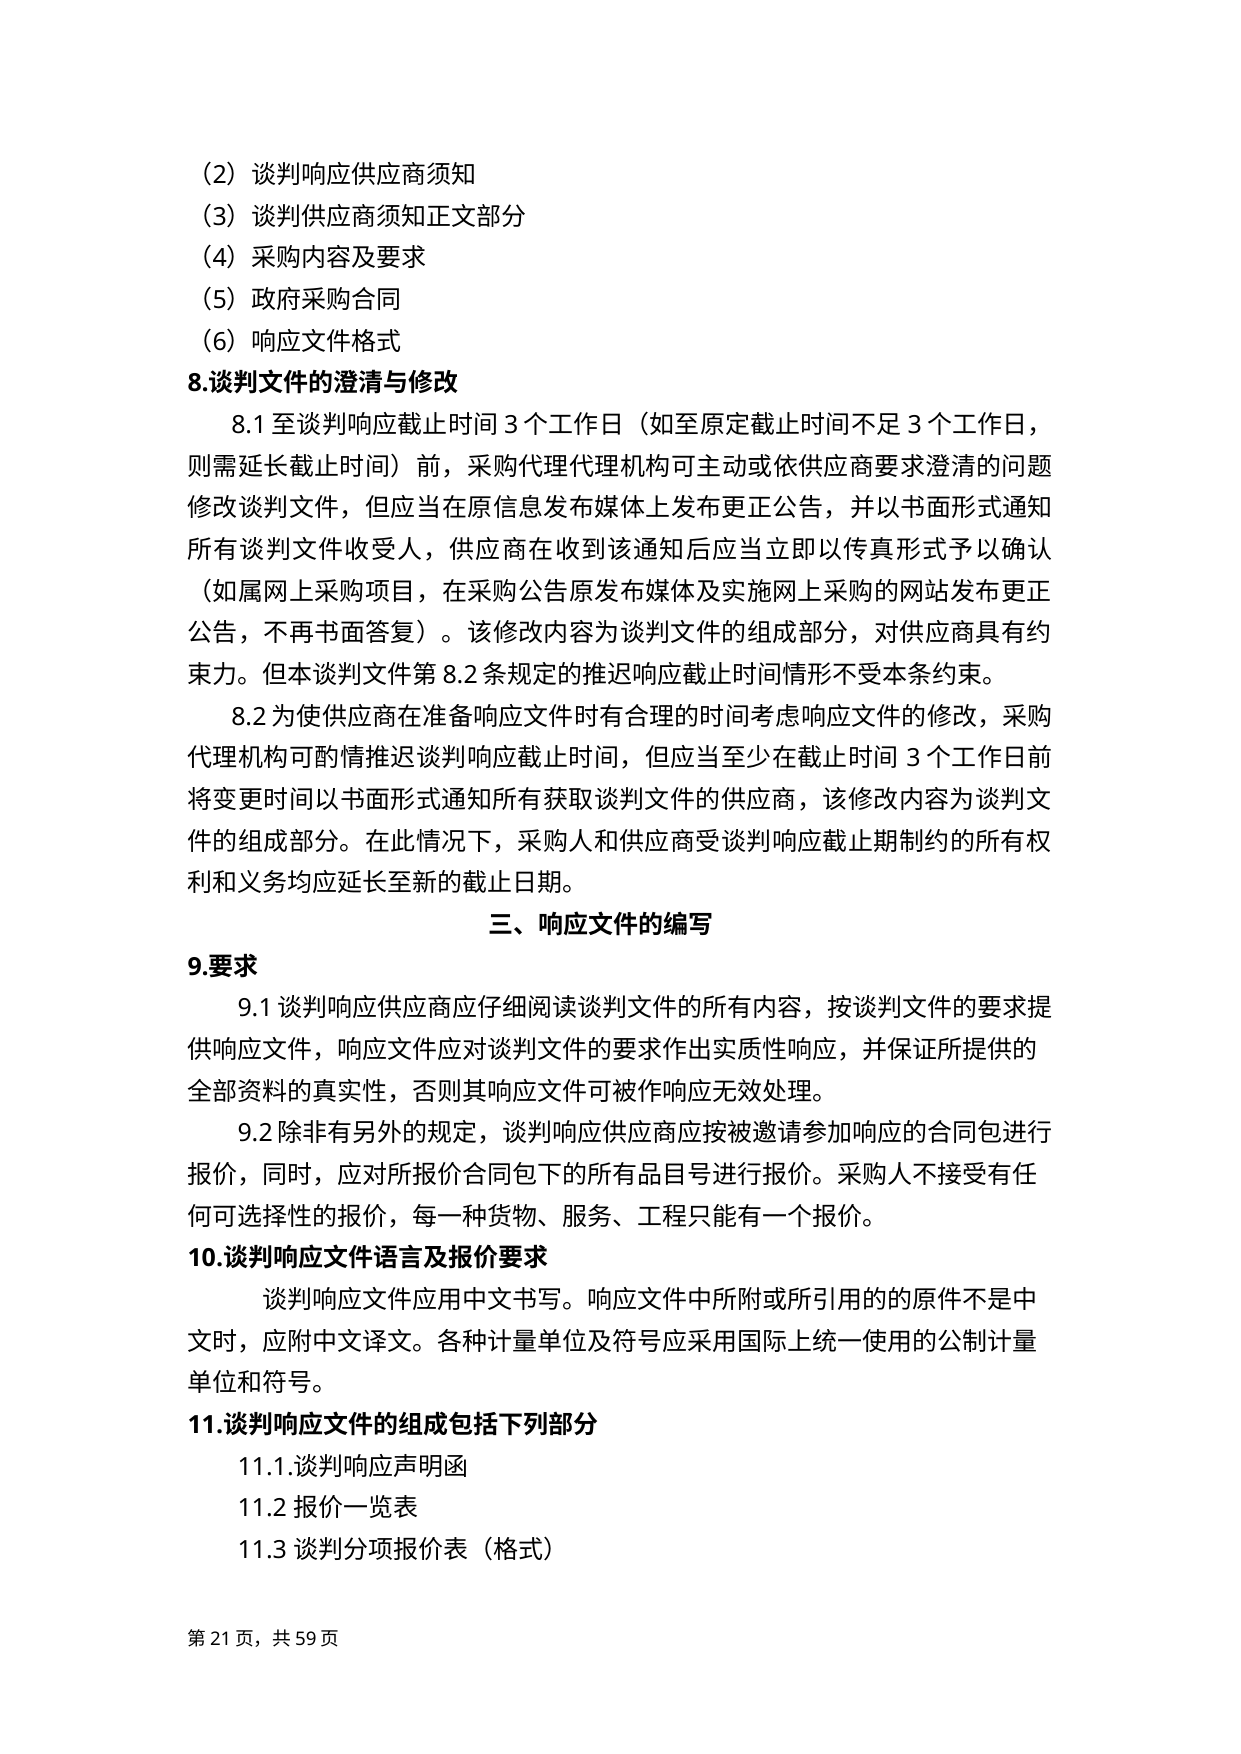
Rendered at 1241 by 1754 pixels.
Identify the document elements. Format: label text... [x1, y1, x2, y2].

text 10.谈判响应文件语言及报价要求 [187, 1233, 1053, 1275]
text 9.2除非有另外的规定，谈判响应供应商应按被邀请参加响应的合同包进行报价，同时，应对所报价合同包下的所有品目号进行报价。采购人不接受有任何可选择性的报价，每一种货物、服务、工程只能有一个报价。 [187, 1108, 1053, 1233]
text 8.谈判文件的澄清与修改 [187, 358, 1053, 400]
text 8.1至谈判响应截止时间3个工作日（如至原定截止时间不足3个工作日，则需延长截止时间）前，采购代理代理机构可主动或依供应商要求澄清的问题修改谈判文件，但应当在原信息发布媒体上发布更正公告，并以书面形式通知所有谈判文件收受人，供应商在收到该通知后应当立即以传真形式予以确认（如属网上采购项目，在采购公告原发布媒体及实施网上采购的网站发布更正公告，不再书面答复）。该修改内容为谈判文件的组成部分，对供应商具有约束力。但本谈判文件第8.2条规定的推迟响应截止时间情形不受本条约束。 [187, 400, 1053, 692]
text （3）谈判供应商须知正文部分 [187, 192, 1053, 233]
text 谈判响应文件应用中文书写。响应文件中所附或所引用的的原件不是中文时，应附中文译文。各种计量单位及符号应采用国际上统一使用的公制计量单位和符号。 [187, 1275, 1053, 1400]
text （2）谈判响应供应商须知 [187, 150, 1053, 192]
text 11.2 报价一览表 [187, 1483, 1053, 1525]
text 11.3 谈判分项报价表（格式） [187, 1525, 1053, 1567]
text 9.1谈判响应供应商应仔细阅读谈判文件的所有内容，按谈判文件的要求提供响应文件，响应文件应对谈判文件的要求作出实质性响应，并保证所提供的全部资料的真实性，否则其响应文件可被作响应无效处理。 [187, 983, 1053, 1108]
text 8.2为使供应商在准备响应文件时有合理的时间考虑响应文件的修改，采购代理机构可酌情推迟谈判响应截止时间，但应当至少在截止时间3个工作日前将变更时间以书面形式通知所有获取谈判文件的供应商，该修改内容为谈判文件的组成部分。在此情况下，采购人和供应商受谈判响应截止期制约的所有权利和义务均应延长至新的截止日期。 [187, 692, 1053, 900]
text （4）采购内容及要求 [187, 233, 1053, 275]
text 9.要求 [187, 942, 1053, 983]
text （6）响应文件格式 [187, 317, 1053, 358]
text （5）政府采购合同 [187, 275, 1053, 317]
text 11.1.谈判响应声明函 [187, 1442, 1053, 1483]
text 三、响应文件的编写 [187, 900, 1053, 942]
text 11.谈判响应文件的组成包括下列部分 [187, 1400, 1053, 1442]
